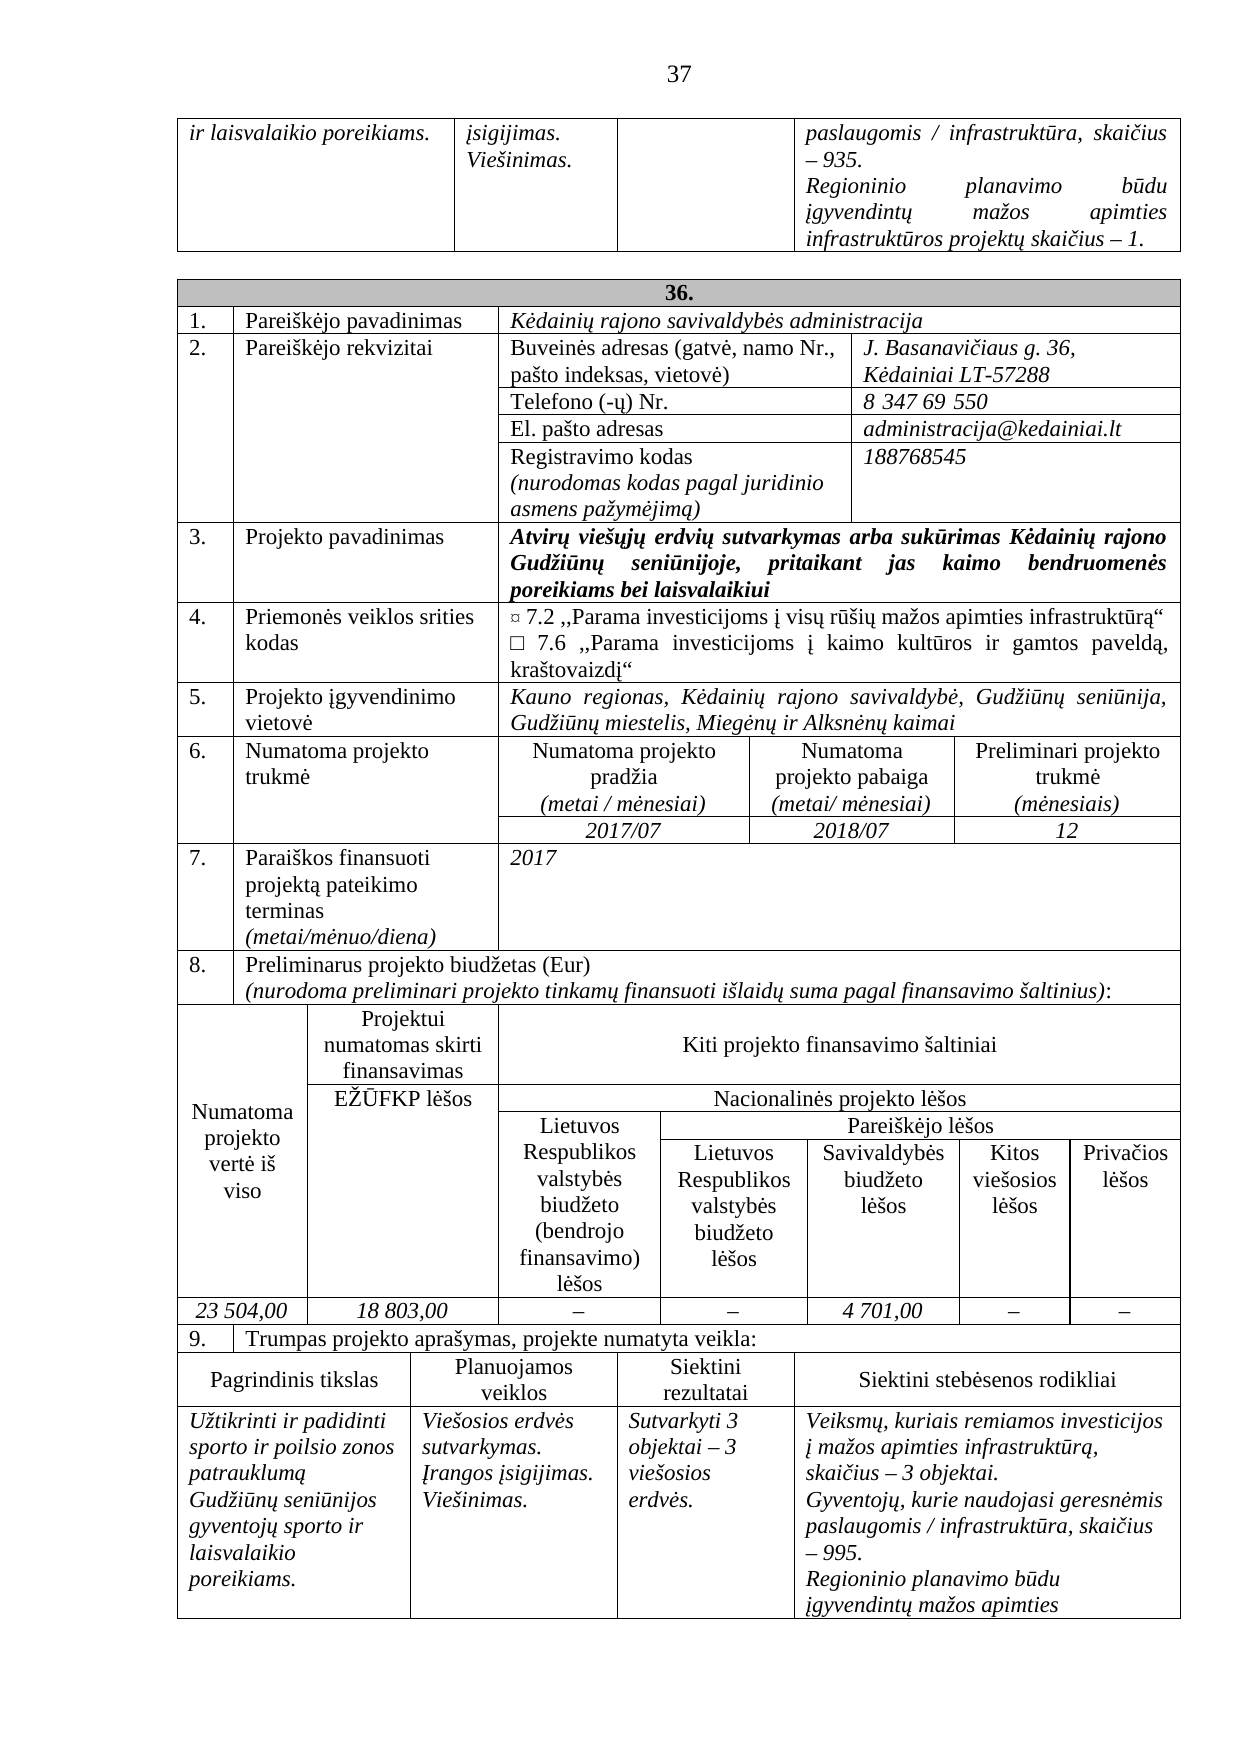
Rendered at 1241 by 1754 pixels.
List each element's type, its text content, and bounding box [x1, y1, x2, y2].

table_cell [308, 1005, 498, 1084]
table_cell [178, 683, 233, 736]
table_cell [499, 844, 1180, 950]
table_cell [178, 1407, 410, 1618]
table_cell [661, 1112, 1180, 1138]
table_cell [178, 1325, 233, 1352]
table_cell Pareiškėjo rekvizitai [234, 334, 498, 522]
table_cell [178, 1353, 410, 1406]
table_cell 1. [178, 307, 233, 333]
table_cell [618, 119, 794, 251]
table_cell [455, 119, 617, 251]
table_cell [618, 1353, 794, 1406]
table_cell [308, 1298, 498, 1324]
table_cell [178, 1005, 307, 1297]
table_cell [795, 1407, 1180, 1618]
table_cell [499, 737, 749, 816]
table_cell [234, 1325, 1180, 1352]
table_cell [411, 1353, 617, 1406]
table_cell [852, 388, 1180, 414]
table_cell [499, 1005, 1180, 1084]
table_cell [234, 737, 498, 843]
table_cell Buveinės adresas (gatvė, namo Nr., pašto indeksas, vietovė) [499, 334, 851, 387]
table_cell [178, 119, 454, 251]
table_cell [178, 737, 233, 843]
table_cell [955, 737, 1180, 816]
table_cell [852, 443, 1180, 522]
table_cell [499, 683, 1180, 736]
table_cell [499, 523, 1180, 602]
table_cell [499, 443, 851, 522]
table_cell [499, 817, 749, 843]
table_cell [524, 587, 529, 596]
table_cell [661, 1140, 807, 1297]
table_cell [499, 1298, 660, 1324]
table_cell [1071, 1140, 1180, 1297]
table_cell 2. [178, 334, 233, 522]
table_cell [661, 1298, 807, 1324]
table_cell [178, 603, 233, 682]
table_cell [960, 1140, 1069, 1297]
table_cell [795, 119, 1180, 251]
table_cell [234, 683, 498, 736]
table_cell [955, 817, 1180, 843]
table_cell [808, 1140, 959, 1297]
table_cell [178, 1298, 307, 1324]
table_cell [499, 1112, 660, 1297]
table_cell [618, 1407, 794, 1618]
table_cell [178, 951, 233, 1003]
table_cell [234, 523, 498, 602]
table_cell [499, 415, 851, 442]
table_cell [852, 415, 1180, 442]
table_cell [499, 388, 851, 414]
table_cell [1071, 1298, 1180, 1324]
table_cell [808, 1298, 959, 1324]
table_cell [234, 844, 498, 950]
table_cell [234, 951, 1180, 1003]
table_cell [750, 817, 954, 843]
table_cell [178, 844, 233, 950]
table_header 36. [178, 280, 1180, 306]
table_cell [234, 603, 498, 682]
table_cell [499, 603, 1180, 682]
table_cell Pareiškėjo pavadinimas [234, 307, 498, 333]
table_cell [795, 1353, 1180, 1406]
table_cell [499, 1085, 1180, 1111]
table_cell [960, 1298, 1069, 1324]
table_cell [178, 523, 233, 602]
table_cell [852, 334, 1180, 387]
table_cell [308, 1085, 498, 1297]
table_cell Kėdainių rajono savivaldybės administracija [499, 307, 1180, 333]
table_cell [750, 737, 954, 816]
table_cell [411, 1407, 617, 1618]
